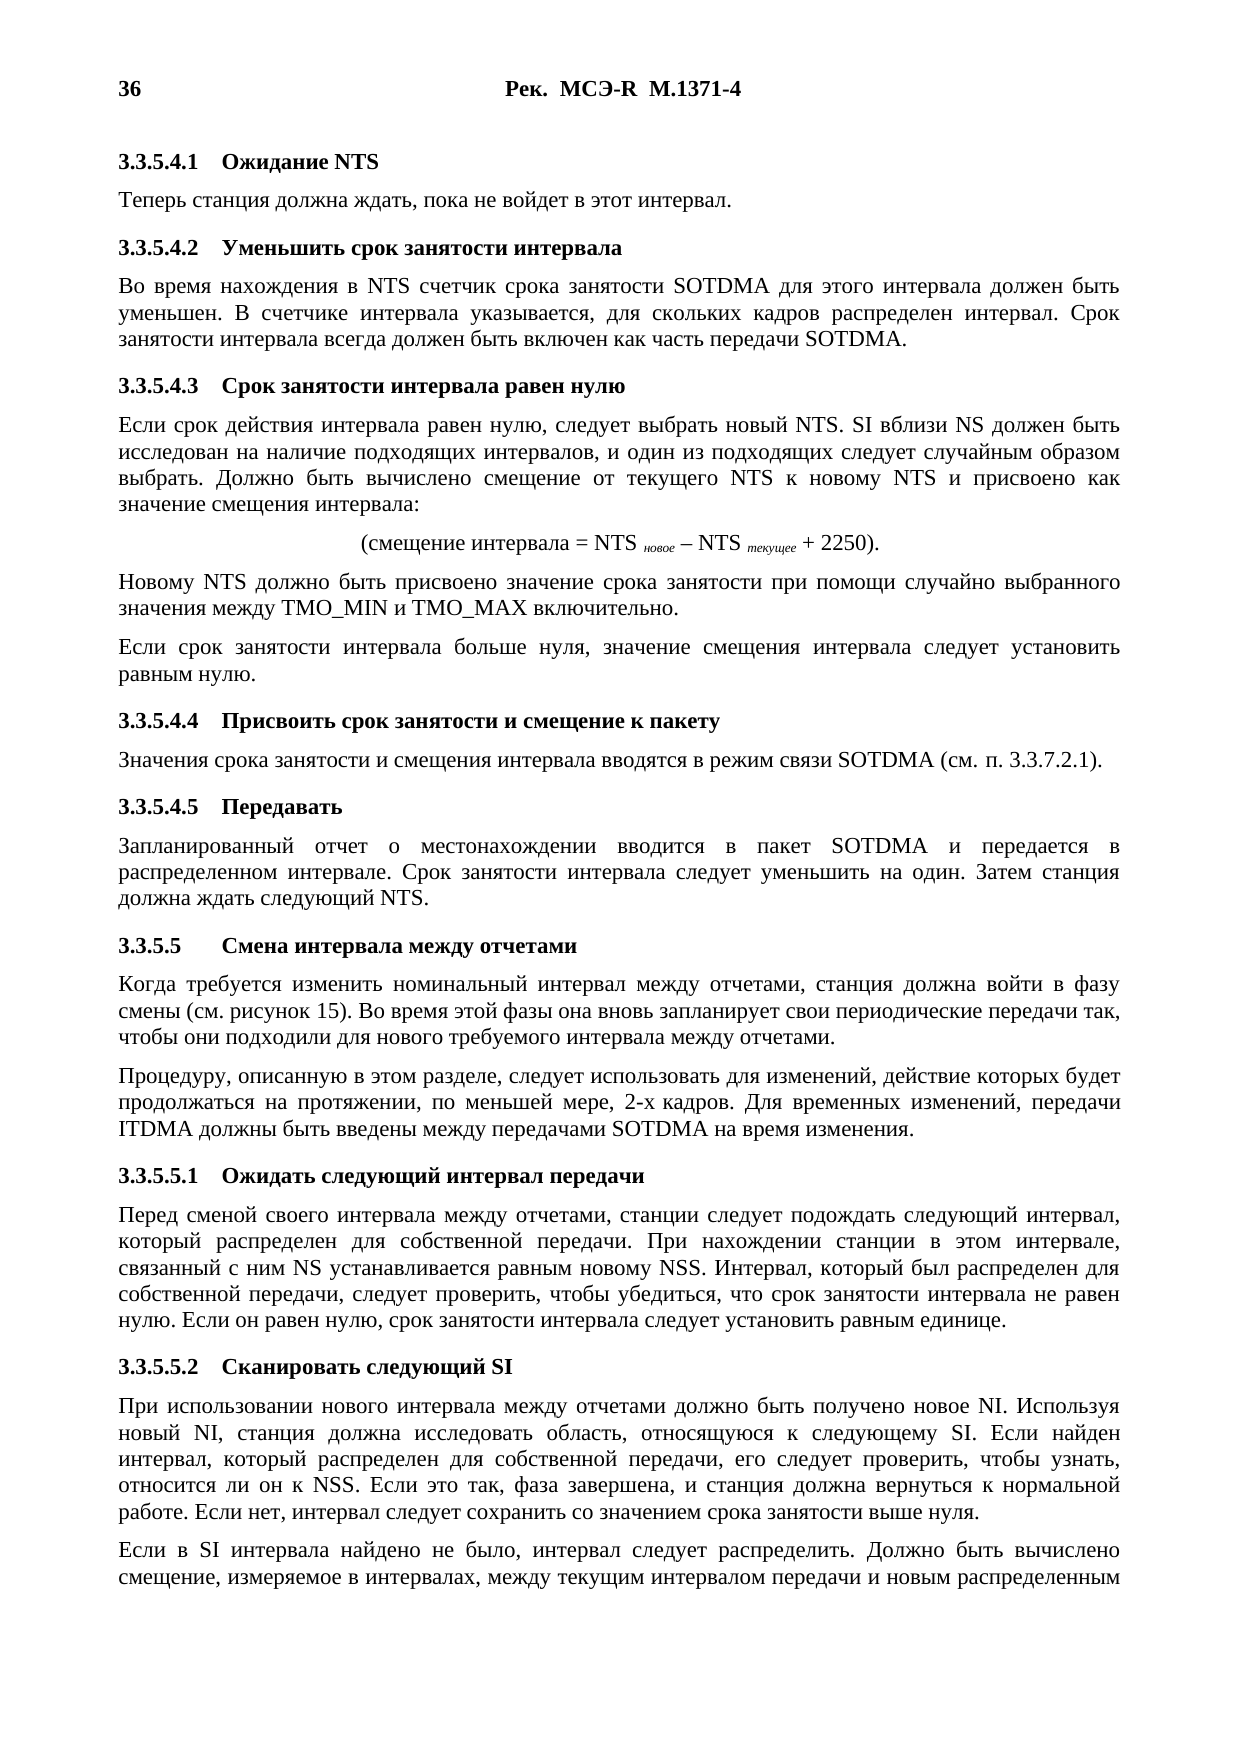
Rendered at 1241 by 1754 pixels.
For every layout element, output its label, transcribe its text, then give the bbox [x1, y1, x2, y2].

subtitle 3.3.5.5.1 Ожидать следующий интервал передачи [118, 1162, 1122, 1188]
subtitle 3.3.5.4.3 Срок занятости интервала равен нулю [118, 372, 1122, 399]
text Если срок занятости интервала больше нуля, значение смещения интервала следует установить равным нулю. [118, 633, 1122, 686]
text Теперь станция должна ждать, пока не войдет в этот интервал. [118, 187, 1122, 213]
text Если срок действия интервала равен нулю, следует выбрать новый NTS. SI вблизи NS должен быть исследован на наличие подходящих интервалов, и один из подходящих следует случайным образом выбрать. Должно быть вычислено смещение от текущего NTS к новому NTS и присвоено как значение смещения интервала: [118, 411, 1122, 517]
text Перед сменой своего интервала между отчетами, станции следует подождать следующий интервал, который распределен для собственной передачи. При нахождении станции в этом интервале, связанный с ним NS устанавливается равным новому NSS. Интервал, который был распределен для собственной передачи, следует проверить, чтобы убедиться, что срок занятости интервала не равен нулю. Если он равен нулю, срок занятости интервала следует установить равным единице. [118, 1201, 1122, 1333]
text Значения срока занятости и смещения интервала вводятся в режим связи SOTDMA (см. п. 3.3.7.2.1). [118, 746, 1122, 772]
subtitle 3.3.5.4.2 Уменьшить срок занятости интервала [118, 234, 1122, 260]
subtitle 3.3.5.4.1 Ожидание NTS [118, 148, 1122, 174]
subtitle 3.3.5.5 Смена интервала между отчетами [118, 932, 1122, 958]
text Когда требуется изменить номинальный интервал между отчетами, станция должна войти в фазу смены (см. рисунок 15). Во время этой фазы она вновь запланирует свои периодические передачи так, чтобы они подходили для нового требуемого интервала между отчетами. [118, 971, 1122, 1049]
subtitle 3.3.5.5.2 Сканировать следующий SI [118, 1353, 1122, 1380]
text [118, 1537, 1122, 1589]
subtitle 3.3.5.4.5 Передавать [118, 793, 1122, 819]
text Новому NTS должно быть присвоено значение срока занятости при помощи случайно выбранного значения между TMO_MIN и TMO_MAX включительно. [118, 568, 1122, 621]
text (смещение интервала = NTS новое – NTS текущее + 2250). [118, 529, 1122, 556]
text Процедуру, описанную в этом разделе, следует использовать для изменений, действие которых будет продолжаться на протяжении, по меньшей мере, 2-х кадров. Для временных изменений, передачи ITDMA должны быть введены между передачами SOTDMA на время изменения. [118, 1062, 1122, 1141]
text Во время нахождения в NTS счетчик срока занятости SOTDMA для этого интервала должен быть уменьшен. В счетчике интервала указывается, для скольких кадров распределен интервал. Срок занятости интервала всегда должен быть включен как часть передачи SOTDMA. [118, 273, 1122, 352]
text Запланированный отчет о местонахождении вводится в пакет SOTDMA и передается в распределенном интервале. Срок занятости интервала следует уменьшить на один. Затем станция должна ждать следующий NTS. [118, 832, 1122, 911]
text При использовании нового интервала между отчетами должно быть получено новое NI. Используя новый NI, станция должна исследовать область, относящуюся к следующему SI. Если найден интервал, который распределен для собственной передачи, его следует проверить, чтобы узнать, относится ли он к NSS. Если это так, фаза завершена, и станция должна вернуться к нормальной работе. Если нет, интервал следует сохранить со значением срока занятости выше нуля. [118, 1392, 1122, 1524]
subtitle 3.3.5.4.4 Присвоить срок занятости и смещение к пакету [118, 707, 1122, 733]
